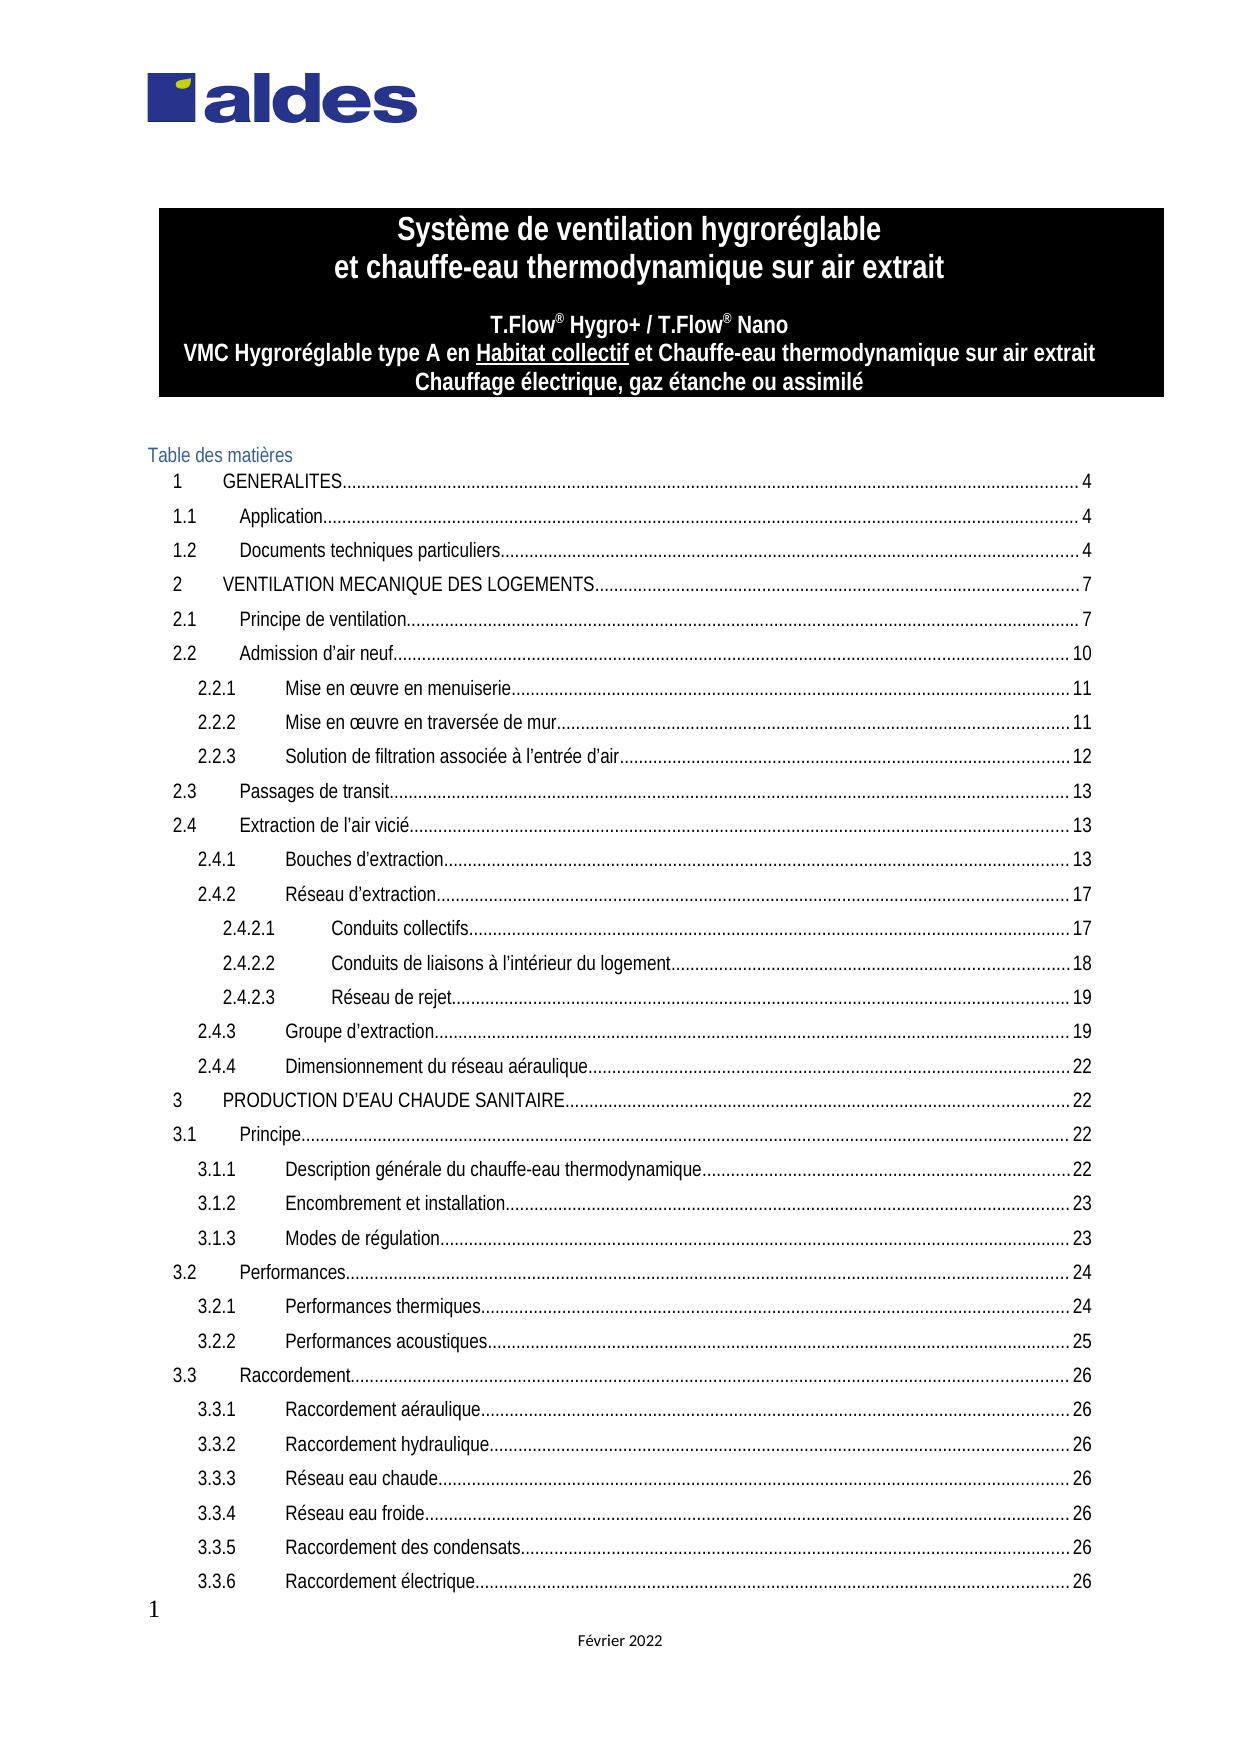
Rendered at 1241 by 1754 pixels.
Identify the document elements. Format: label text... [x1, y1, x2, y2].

table_header Système de ventilation hygroréglable et chauffe-eau thermodynamique sur air extrait T.Flow® Hygro+ / T.Flow® Nano VMC Hygroréglable type A en Habitat collectif et Chauffe-eau thermodynamique sur air extrait Chauffage électrique, gaz étanche ou assimilé [160, 209, 1163, 396]
picture [147, 73, 417, 123]
